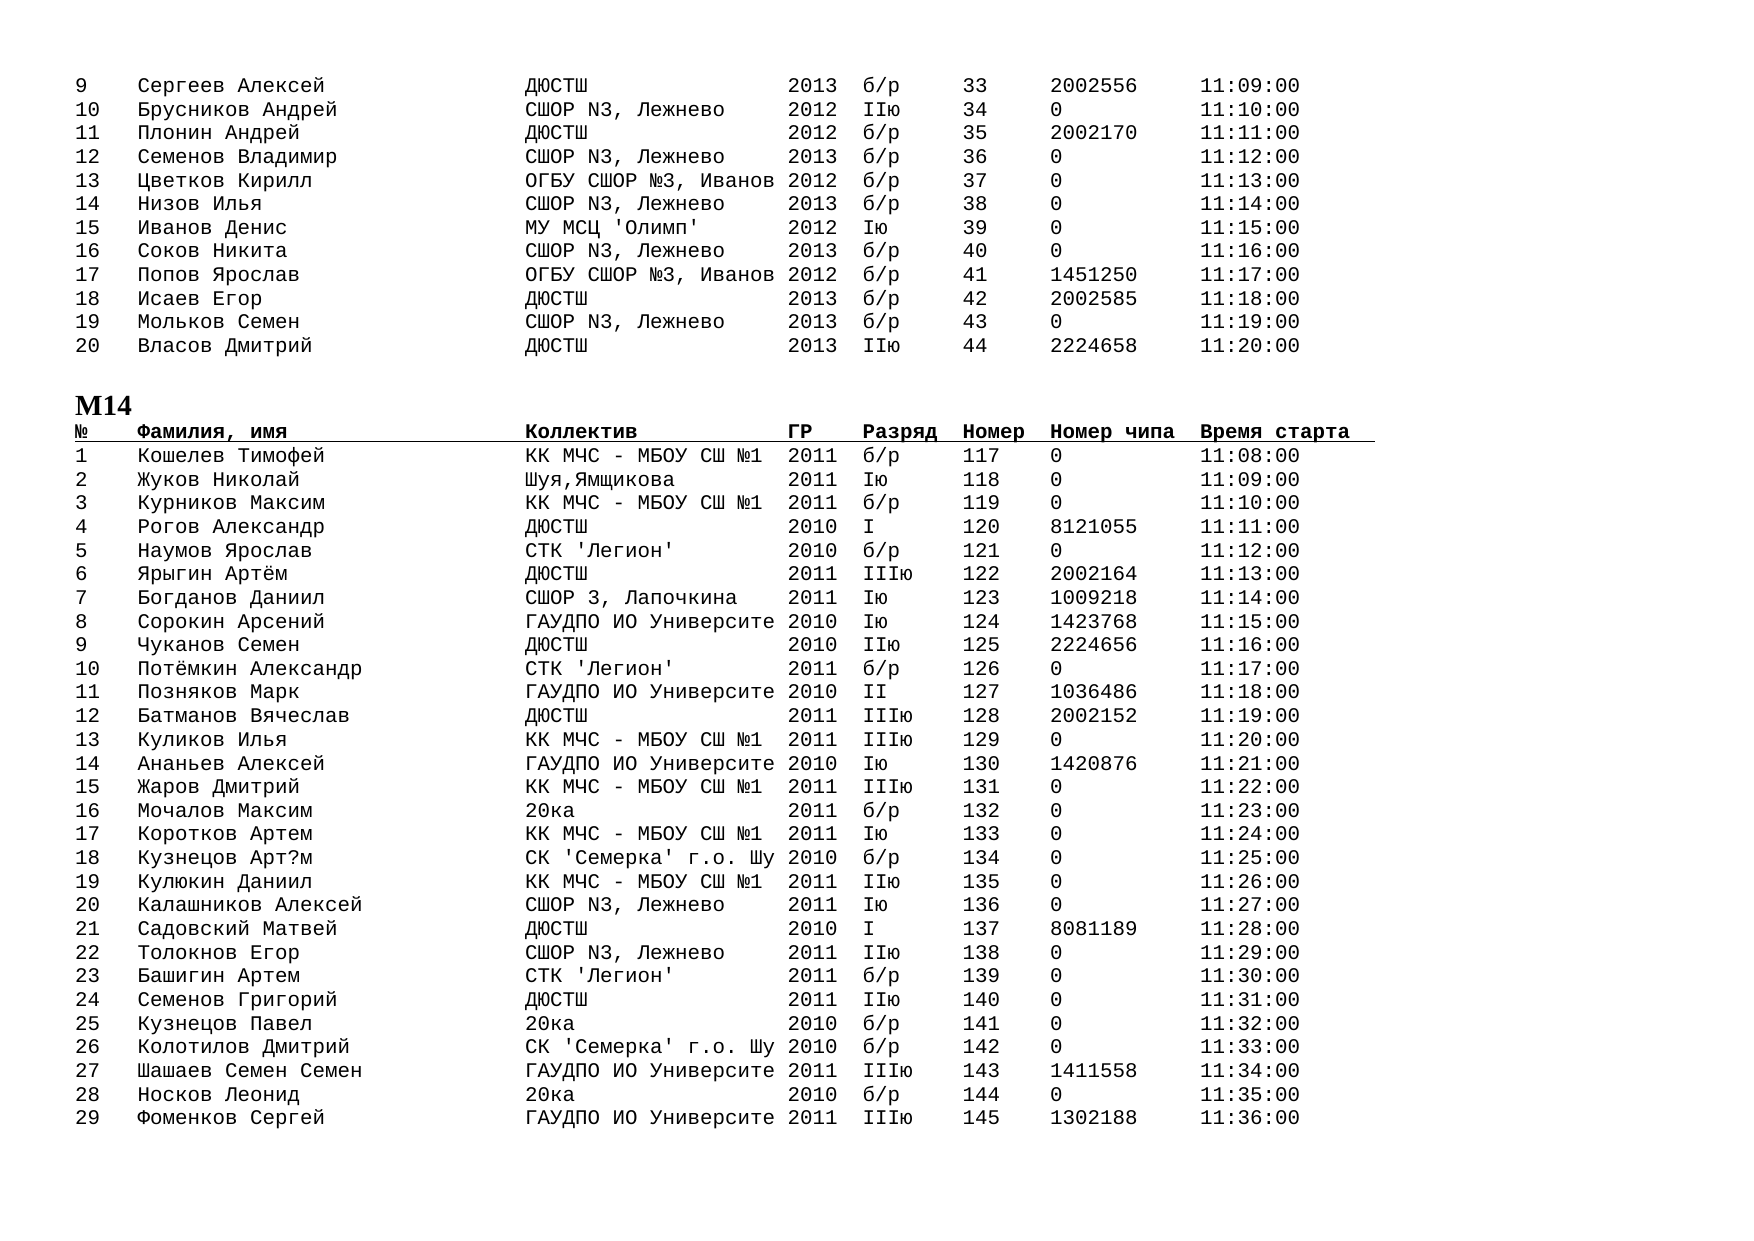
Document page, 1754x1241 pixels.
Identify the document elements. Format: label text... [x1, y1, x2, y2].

text 16 Соков Никита СШОР N3, Лежнево 2013 б/р 40 0 11:16:00 [75, 241, 1679, 264]
text 6 Ярыгин Артём ДЮСТШ 2011 IIIю 122 2002164 11:13:00 [75, 563, 1679, 587]
text 16 Мочалов Максим 20ка 2011 б/р 132 0 11:23:00 [75, 800, 1679, 823]
text 15 Иванов Денис МУ МСЦ 'Олимп' 2012 Iю 39 0 11:15:00 [75, 217, 1679, 241]
text 12 Семенов Владимир СШОР N3, Лежнево 2013 б/р 36 0 11:12:00 [75, 146, 1679, 169]
text 9 Чуканов Семен ДЮСТШ 2010 IIю 125 2224656 11:16:00 [75, 634, 1679, 658]
text 3 Курников Максим КК МЧС - МБОУ СШ №1 2011 б/р 119 0 11:10:00 [75, 492, 1679, 516]
text 8 Сорокин Арсений ГАУДПО ИО Университе 2010 Iю 124 1423768 11:15:00 [75, 611, 1679, 634]
text М14 [75, 388, 1679, 421]
text 19 Кулюкин Даниил КК МЧС - МБОУ СШ №1 2011 IIю 135 0 11:26:00 [75, 871, 1679, 894]
text 24 Семенов Григорий ДЮСТШ 2011 IIю 140 0 11:31:00 [75, 989, 1679, 1013]
text 4 Рогов Александр ДЮСТШ 2010 I 120 8121055 11:11:00 [75, 516, 1679, 540]
text 22 Толокнов Егор СШОР N3, Лежнево 2011 IIю 138 0 11:29:00 [75, 942, 1679, 965]
text 9 Сергеев Алексей ДЮСТШ 2013 б/р 33 2002556 11:09:00 [75, 75, 1679, 99]
text 2 Жуков Николай Шуя,Ямщикова 2011 Iю 118 0 11:09:00 [75, 469, 1679, 492]
text 17 Коротков Артем КК МЧС - МБОУ СШ №1 2011 Iю 133 0 11:24:00 [75, 823, 1679, 847]
text 19 Мольков Семен СШОР N3, Лежнево 2013 б/р 43 0 11:19:00 [75, 311, 1679, 335]
text 7 Богданов Даниил СШОР 3, Лапочкина 2011 Iю 123 1009218 11:14:00 [75, 587, 1679, 611]
text 15 Жаров Дмитрий КК МЧС - МБОУ СШ №1 2011 IIIю 131 0 11:22:00 [75, 776, 1679, 800]
text 5 Наумов Ярослав СТК 'Легион' 2010 б/р 121 0 11:12:00 [75, 540, 1679, 563]
text 1 Кошелев Тимофей КК МЧС - МБОУ СШ №1 2011 б/р 117 0 11:08:00 [75, 445, 1679, 469]
text 28 Носков Леонид 20ка 2010 б/р 144 0 11:35:00 [75, 1083, 1679, 1107]
text 13 Цветков Кирилл ОГБУ СШОР №3, Иванов 2012 б/р 37 0 11:13:00 [75, 169, 1679, 193]
text 21 Садовский Матвей ДЮСТШ 2010 I 137 8081189 11:28:00 [75, 918, 1679, 942]
text 13 Куликов Илья КК МЧС - МБОУ СШ №1 2011 IIIю 129 0 11:20:00 [75, 729, 1679, 752]
text 25 Кузнецов Павел 20ка 2010 б/р 141 0 11:32:00 [75, 1013, 1679, 1036]
text 23 Башигин Артем СТК 'Легион' 2011 б/р 139 0 11:30:00 [75, 965, 1679, 989]
text 26 Колотилов Дмитрий СК 'Семерка' г.о. Шу 2010 б/р 142 0 11:33:00 [75, 1036, 1679, 1060]
text 10 Брусников Андрей СШОР N3, Лежнево 2012 IIю 34 0 11:10:00 [75, 99, 1679, 122]
text 18 Кузнецов Арт?м СК 'Семерка' г.о. Шу 2010 б/р 134 0 11:25:00 [75, 847, 1679, 871]
text 14 Ананьев Алексей ГАУДПО ИО Университе 2010 Iю 130 1420876 11:21:00 [75, 752, 1679, 776]
text № Фамилия, имя Коллектив ГР Разряд Номер Номер чипа Время старта [75, 421, 1679, 445]
text 12 Батманов Вячеслав ДЮСТШ 2011 IIIю 128 2002152 11:19:00 [75, 705, 1679, 729]
text 29 Фоменков Сергей ГАУДПО ИО Университе 2011 IIIю 145 1302188 11:36:00 [75, 1107, 1679, 1131]
text 10 Потёмкин Александр СТК 'Легион' 2011 б/р 126 0 11:17:00 [75, 658, 1679, 682]
text 14 Низов Илья СШОР N3, Лежнево 2013 б/р 38 0 11:14:00 [75, 193, 1679, 217]
text 11 Позняков Марк ГАУДПО ИО Университе 2010 II 127 1036486 11:18:00 [75, 682, 1679, 705]
text 11 Плонин Андрей ДЮСТШ 2012 б/р 35 2002170 11:11:00 [75, 122, 1679, 146]
text 20 Власов Дмитрий ДЮСТШ 2013 IIю 44 2224658 11:20:00 [75, 335, 1679, 359]
text 27 Шашаев Семен Семен ГАУДПО ИО Университе 2011 IIIю 143 1411558 11:34:00 [75, 1060, 1679, 1083]
text 17 Попов Ярослав ОГБУ СШОР №3, Иванов 2012 б/р 41 1451250 11:17:00 [75, 264, 1679, 288]
text 20 Калашников Алексей СШОР N3, Лежнево 2011 Iю 136 0 11:27:00 [75, 894, 1679, 918]
text 18 Исаев Егор ДЮСТШ 2013 б/р 42 2002585 11:18:00 [75, 288, 1679, 311]
